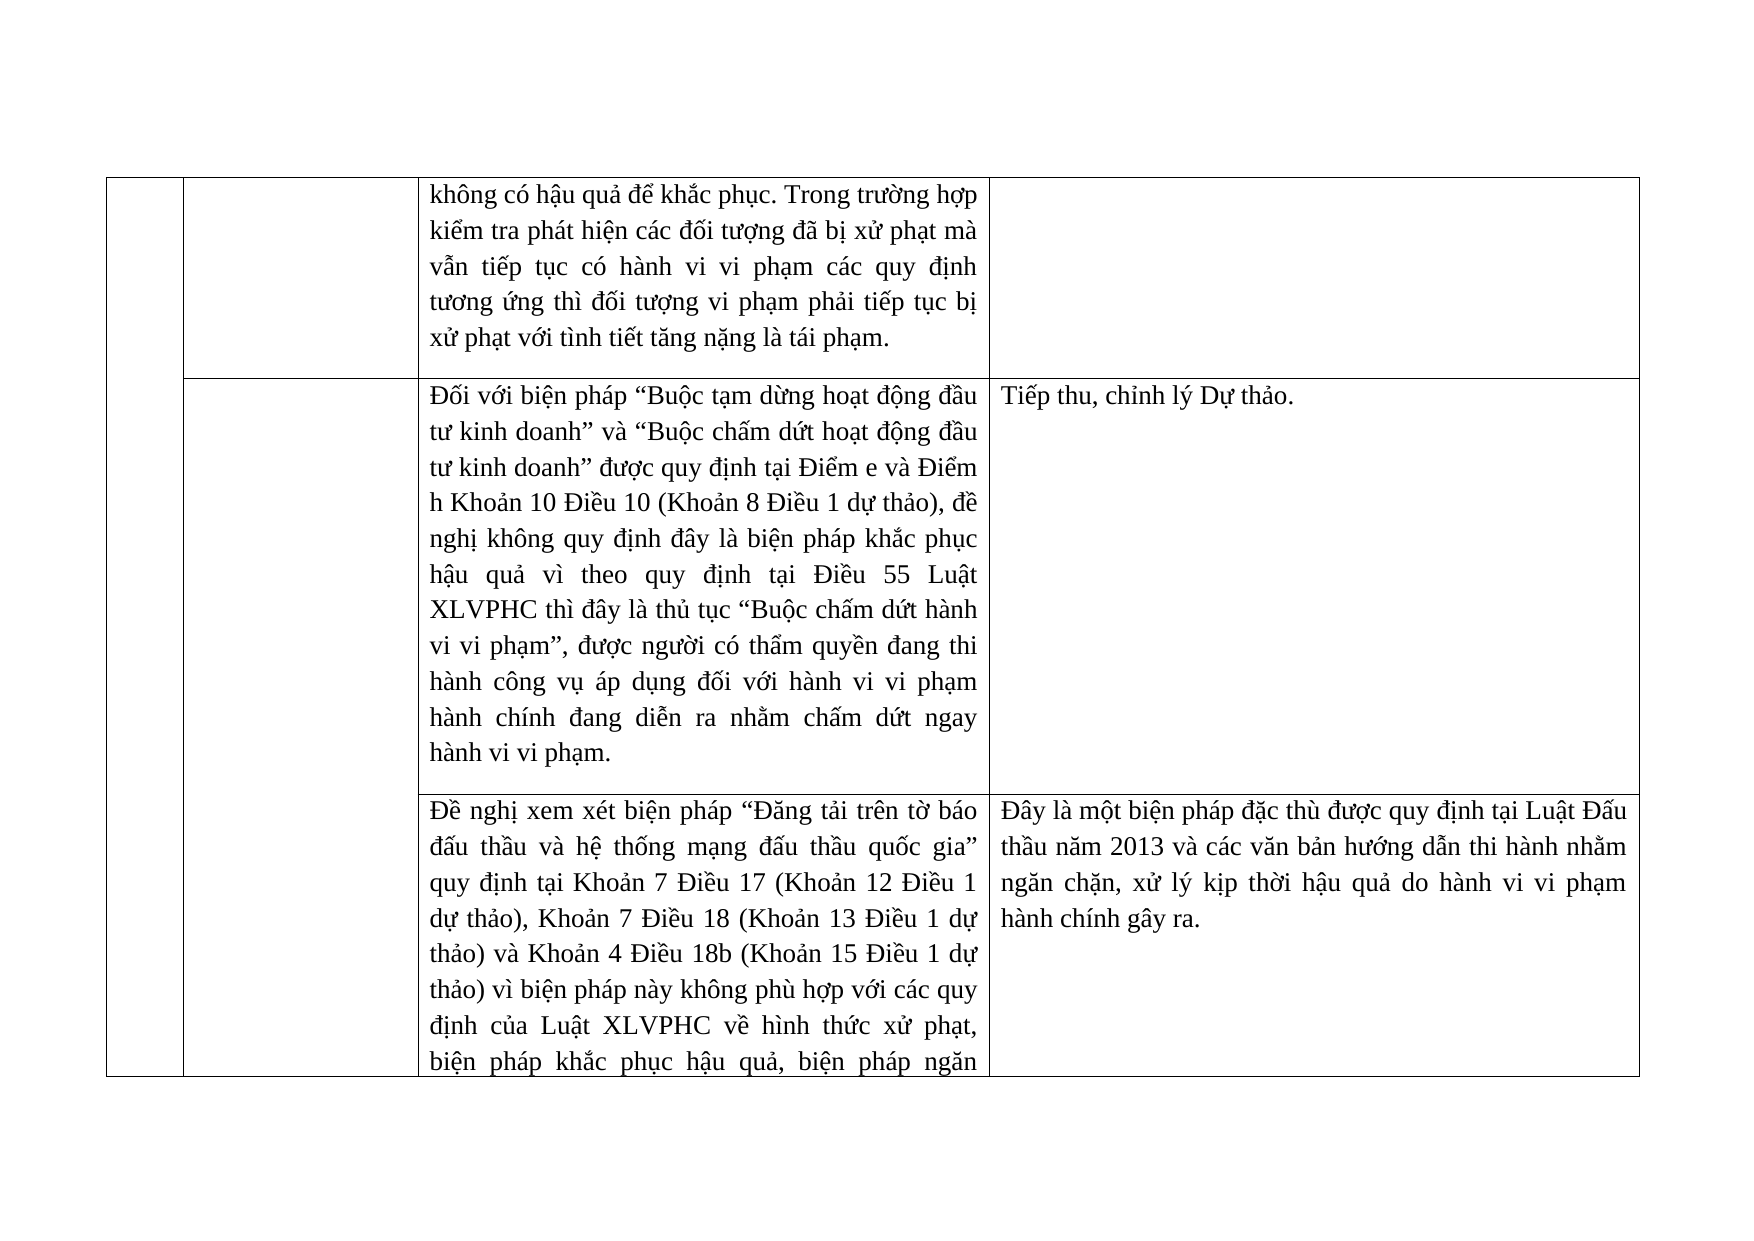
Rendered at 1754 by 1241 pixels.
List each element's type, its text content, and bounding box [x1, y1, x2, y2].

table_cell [990, 795, 1639, 1076]
table_cell [184, 379, 418, 1076]
table_cell Đối với biện pháp “Buộc tạm dừng hoạt động đầu tư kinh doanh” và “Buộc chấm dứt hoạt động đầu tư kinh doanh” được quy định tại Điểm e và Điểm h Khoản 10 Điều 10 (Khoản 8 Điều 1 dự thảo), đề nghị không quy định đây là biện pháp khắc phục hậu quả vì theo quy định tại Điều 55 Luật XLVPHC thì đây là thủ tục “Buộc chấm dứt hành vi vi phạm”, được người có thẩm quyền đang thi hành công vụ áp dụng đối với hành vi vi phạm hành chính đang diễn ra nhằm chấm dứt ngay hành vi vi phạm. [419, 379, 989, 793]
table_cell Tiếp thu, chỉnh lý Dự thảo. [990, 379, 1639, 793]
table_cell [419, 178, 989, 378]
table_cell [419, 795, 989, 1076]
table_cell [990, 178, 1639, 378]
